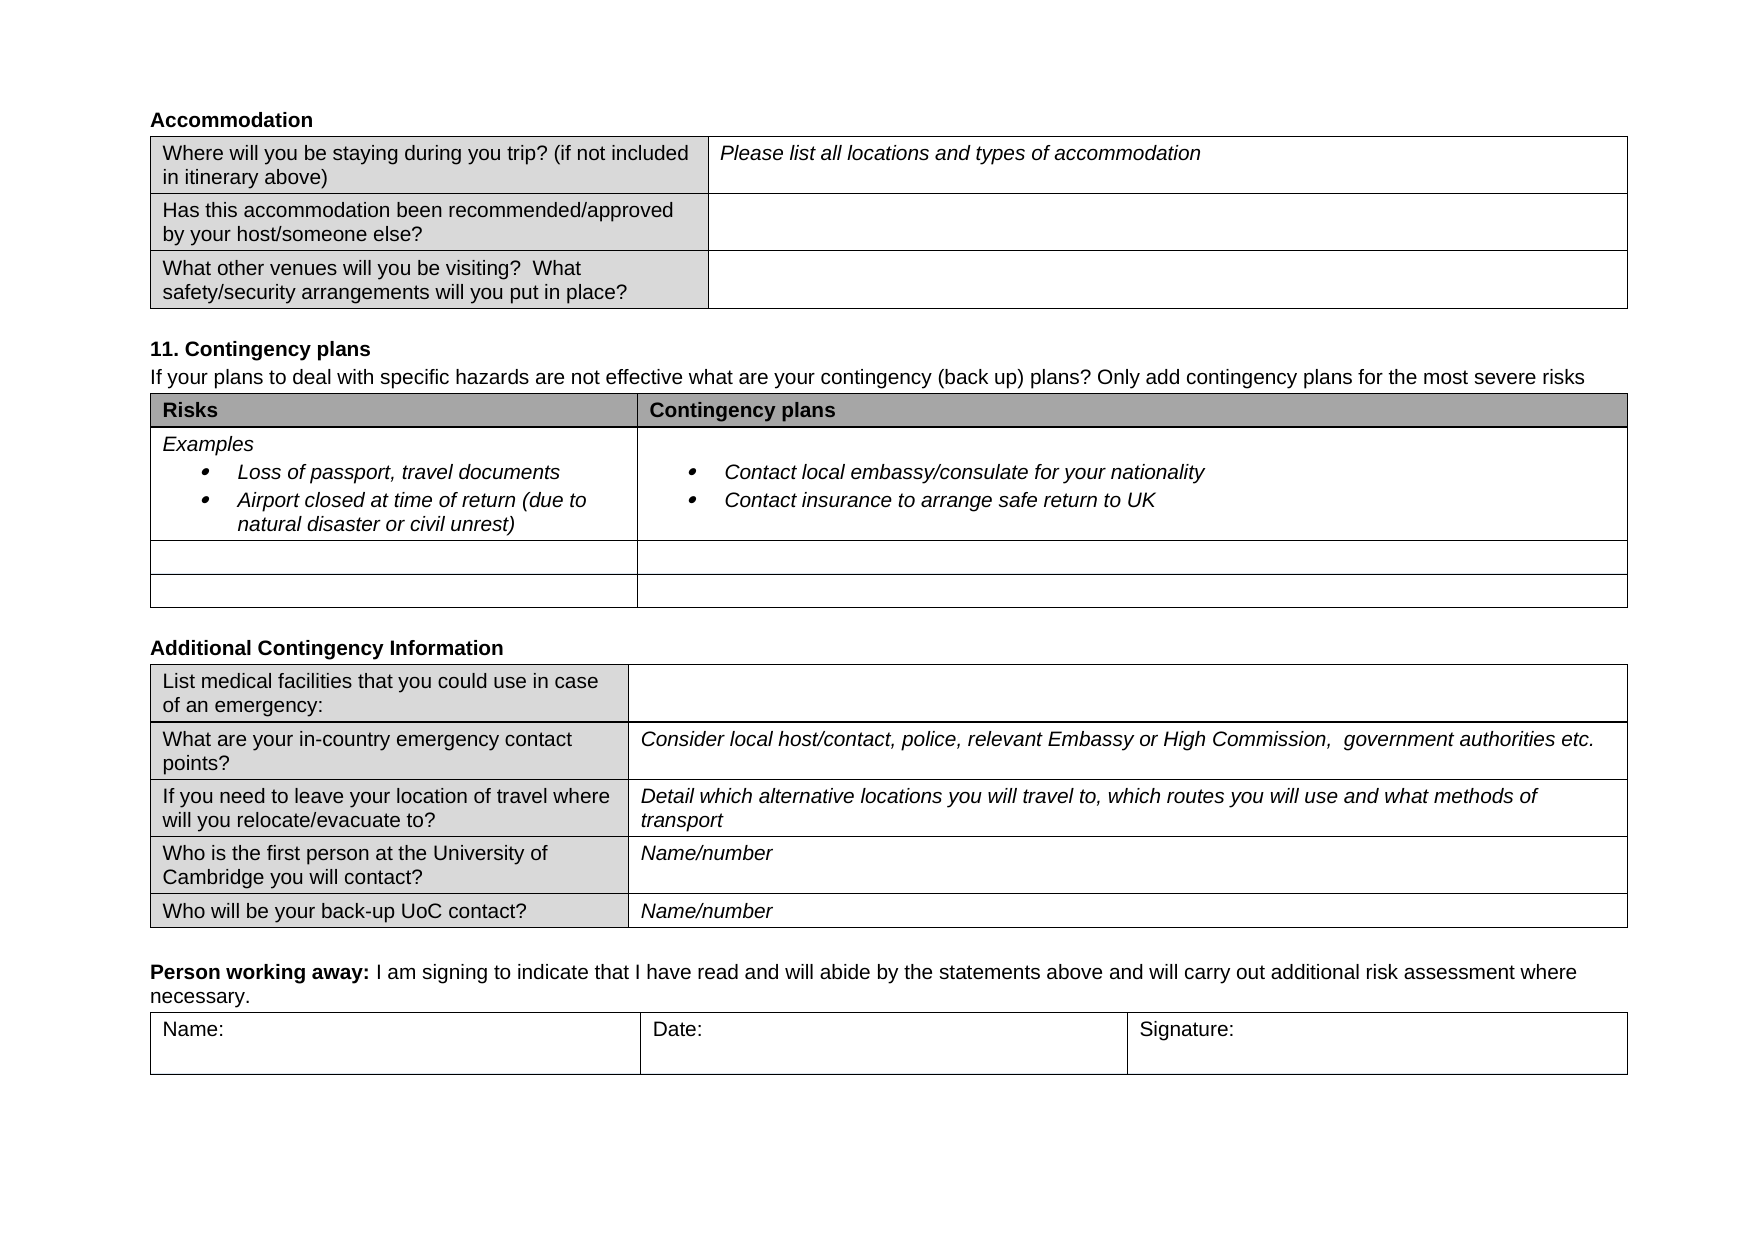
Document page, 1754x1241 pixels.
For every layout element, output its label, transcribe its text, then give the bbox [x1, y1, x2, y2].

table_cell Has this accommodation been recommended/approved by your host/someone else? [151, 194, 708, 250]
table_cell Consider local host/contact, police, relevant Embassy or High Commission, government authorities etc. [629, 723, 1627, 779]
text Person working away: I am signing to indicate that I have read and will abide by the statements above and will carry out additional risk assessment where necessary. [150, 960, 1604, 1008]
table_header [629, 665, 1627, 721]
table_cell Contact local embassy/consulate for your nationality Contact insurance to arrange safe return to UK [638, 428, 1627, 540]
table_header Where will you be staying during you trip? (if not included in itinerary above) [151, 137, 708, 193]
table_cell [638, 575, 1627, 607]
table_cell [709, 194, 1627, 250]
table_cell Who will be your back-up UoC contact? [151, 894, 628, 927]
table_header Date: [641, 1013, 1127, 1073]
table_cell If you need to leave your location of travel where will you relocate/evacuate to? [151, 780, 628, 836]
text Additional Contingency Information [150, 636, 1604, 660]
table_header Please list all locations and types of accommodation [709, 137, 1627, 193]
table_cell Name/number [629, 837, 1627, 893]
table_cell What are your in-country emergency contact points? [151, 723, 628, 779]
table_cell Detail which alternative locations you will travel to, which routes you will use and what methods of transport [629, 780, 1627, 836]
table_header Name: [151, 1013, 640, 1073]
table_cell [638, 541, 1627, 573]
table_cell Examples Loss of passport, travel documents Airport closed at time of return (due to natural disaster or civil unrest) [151, 428, 637, 540]
table_header Risks [151, 394, 637, 426]
table_cell Who is the first person at the University of Cambridge you will contact? [151, 837, 628, 893]
table_cell What other venues will you be visiting? What safety/security arrangements will you put in place? [151, 251, 708, 308]
table_cell [151, 575, 637, 607]
table_header List medical facilities that you could use in case of an emergency: [151, 665, 628, 721]
table_cell [709, 251, 1627, 308]
table_header Signature: [1128, 1013, 1627, 1073]
text Accommodation [150, 108, 1604, 132]
table_cell [151, 541, 637, 573]
text If your plans to deal with specific hazards are not effective what are your contingency (back up) plans? Only add contingency plans for the most severe risks [150, 365, 1604, 389]
table_header Contingency plans [638, 394, 1627, 426]
table_cell Name/number [629, 894, 1627, 927]
text 11. Contingency plans [150, 337, 1604, 361]
